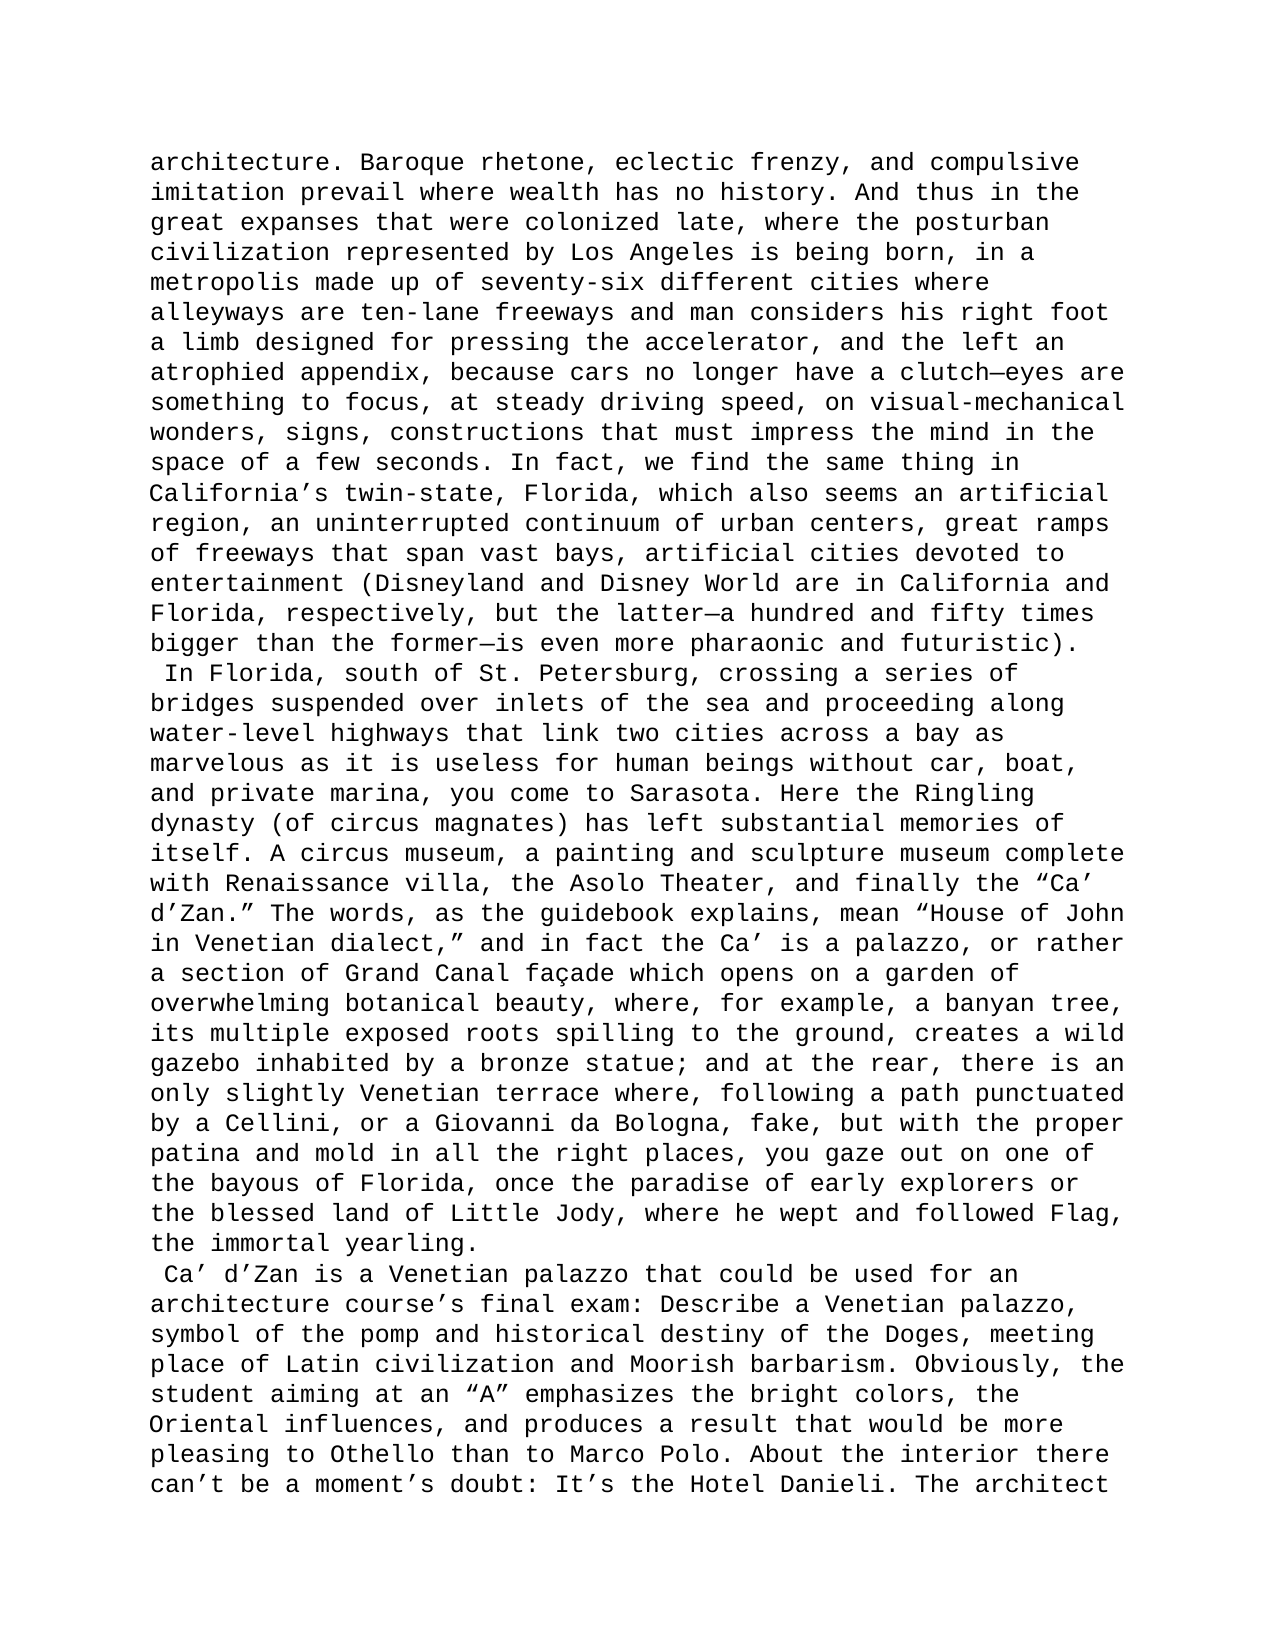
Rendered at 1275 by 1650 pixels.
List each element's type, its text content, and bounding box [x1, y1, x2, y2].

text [149, 1412, 1125, 1500]
text In Florida, south of St. Petersburg, crossing a series of bridges suspended over inlets of the sea and proceeding along water-level highways that link two cities across a bay as marvelous as it is useless for human beings without car, boat, and private marina, you come to Sarasota. Here the Ringling dynasty (of circus magnates) has left substantial memories of itself. A circus museum, a painting and sculpture museum complete with Renaissance villa, the Asolo Theater, and finally the “Ca’ d’Zan.” The words, as the guidebook explains, mean “House of John in Venetian dialect,” and in fact the Ca’ is a palazzo, or rather a section of Grand Canal façade which opens on a garden of overwhelming botanical beauty, where, for example, a banyan tree, its multiple exposed roots spilling to the ground, creates a wild gazebo inhabited by a bronze statue; and at the rear, there is an only slightly Venetian terrace where, following a path punctuated by a Cellini, or a Giovanni da Bologna, fake, but with the proper patina and mold in all the right places, you gaze out on one of the bayous of Florida, once the paradise of early explorers or the blessed land of Little Jody, where he wept and followed Flag, the immortal yearling. [149, 661, 1125, 1259]
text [149, 150, 1125, 478]
text Ca’ d’Zan is a Venetian palazzo that could be used for an architecture course’s final exam: Describe a Venetian palazzo, symbol of the pomp and historical destiny of the Doges, meeting place of Latin civilization and Moorish barbarism. Obviously, the student aiming at an “A” emphasizes the bright colors, the [149, 1261, 1125, 1409]
text California’s twin-state, Florida, which also seems an artificial region, an uninterrupted continuum of urban centers, great ramps of freeways that span vast bays, artificial cities devoted to entertainment (Disneyland and Disney World are in California and Florida, respectively, but the latter—a hundred and fifty times bigger than the former—is even more pharaonic and futuristic). [149, 480, 1125, 659]
